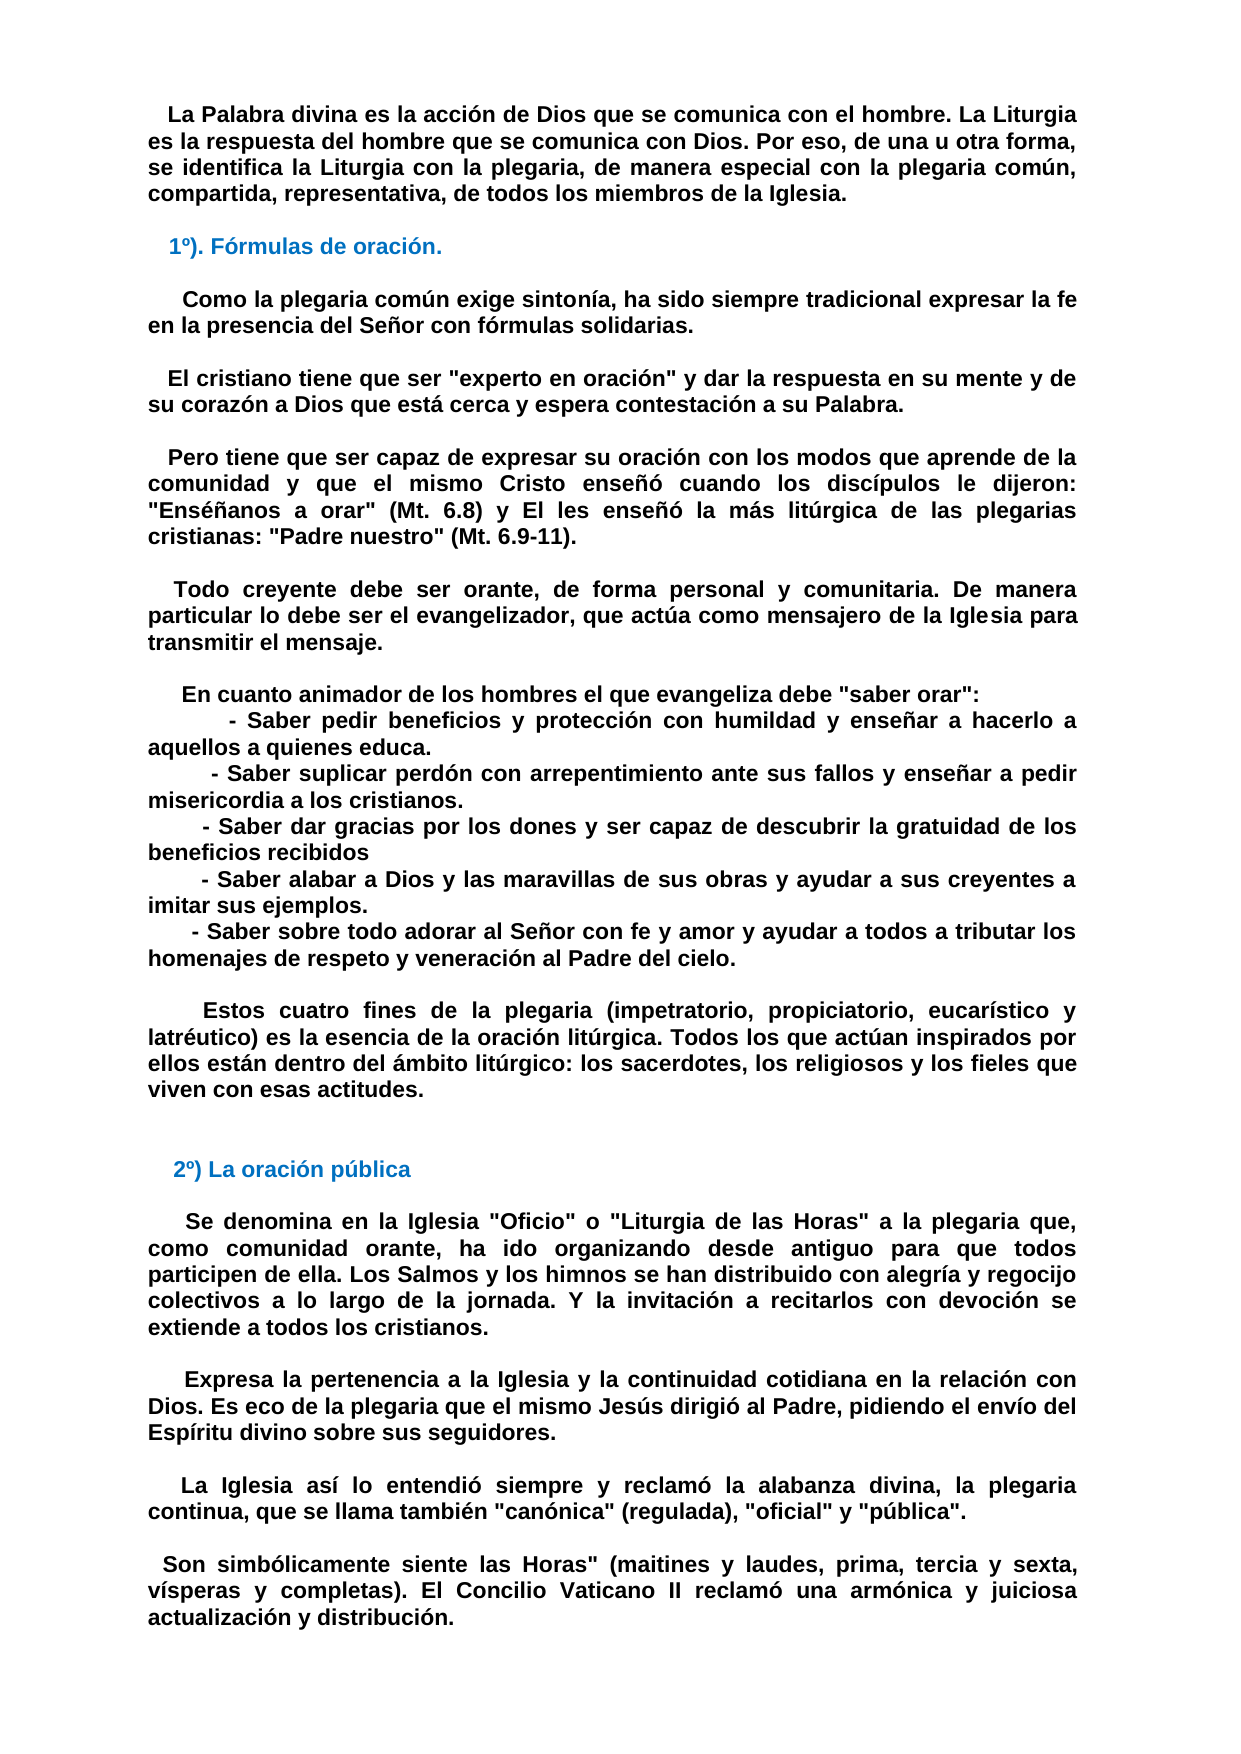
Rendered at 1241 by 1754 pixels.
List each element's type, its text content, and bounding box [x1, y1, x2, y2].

text - Saber alabar a Dios y las maravillas de sus obras y ayudar a sus creyentes a imitar sus ejemplos. [148, 866, 1078, 918]
text 2º) La oración pública [148, 1129, 1078, 1182]
text 1º). Fórmulas de oración. [148, 233, 1078, 259]
text La Iglesia así lo entendió siempre y reclamó la alabanza divina, la plegaria continua, que se llama también "canónica" (regulada), "oficial" y "pública". [148, 1445, 1078, 1524]
text - Saber dar gracias por los dones y ser capaz de descubrir la gratuidad de los beneficios recibidos [148, 813, 1078, 866]
text Pero tiene que ser capaz de expresar su oración con los modos que aprende de la comunidad y que el mismo Cristo enseñó cuando los discípulos le dijeron: "Enséñanos a orar" (Mt. 6.8) y El les enseñó la más litúrgica de las plegarias cristianas: "Padre nuestro" (Mt. 6.9-11). [148, 418, 1078, 549]
text Expresa la pertenencia a la Iglesia y la continuidad cotidiana en la relación con Dios. Es eco de la plegaria que el mismo Jesús dirigió al Padre, pidiendo el envío del Espíritu divino sobre sus seguidores. [148, 1366, 1078, 1445]
text El cristiano tiene que ser "experto en oración" y dar la respuesta en su mente y de su corazón a Dios que está cerca y espera contestación a su Palabra. [148, 338, 1078, 418]
text En cuanto animador de los hombres el que evangeliza debe "saber orar": [148, 681, 1078, 707]
text - Saber suplicar perdón con arrepentimiento ante sus fallos y enseñar a pedir misericordia a los cristianos. [148, 760, 1078, 813]
text Se denomina en la Iglesia "Oficio" o "Liturgia de las Horas" a la plegaria que, como comunidad orante, ha ido organizando desde antiguo para que todos participen de ella. Los Salmos y los himnos se han distribuido con alegría y regocijo colectivos a lo largo de la jornada. Y la invitación a recitarlos con devoción se extiende a todos los cristianos. [148, 1208, 1078, 1340]
text Estos cuatro fines de la plegaria (impetratorio, propiciatorio, eucarístico y latréutico) es la esencia de la oración litúrgica. Todos los que actúan inspirados por ellos están dentro del ámbito litúrgico: los sacerdotes, los religiosos y los fieles que viven con esas actitudes. [148, 971, 1078, 1103]
text Como la plegaria común exige sintonía, ha sido siempre tradicional expresar la fe en la presencia del Señor con fórmulas solidarias. [148, 286, 1078, 338]
text Todo creyente debe ser orante, de forma personal y comunitaria. De manera particular lo debe ser el evangelizador, que actúa como mensajero de la Iglesia para transmitir el mensaje. [148, 549, 1078, 655]
text Son simbólicamente siente las Horas" (maitines y laudes, prima, tercia y sexta, vísperas y completas). El Concilio Vaticano II reclamó una armónica y juiciosa actualización y distribución. [148, 1551, 1078, 1630]
text - Saber sobre todo adorar al Señor con fe y amor y ayudar a todos a tributar los homenajes de respeto y veneración al Padre del cielo. [148, 918, 1078, 971]
text La Palabra divina es la acción de Dios que se comunica con el hombre. La Liturgia es la respuesta del hombre que se comunica con Dios. Por eso, de una u otra forma, se identifica la Liturgia con la plegaria, de manera especial con la plegaria común, compartida, representativa, de todos los miembros de la Iglesia. [148, 75, 1078, 207]
text - Saber pedir beneficios y protección con humildad y enseñar a hacerlo a aquellos a quienes educa. [148, 707, 1078, 760]
